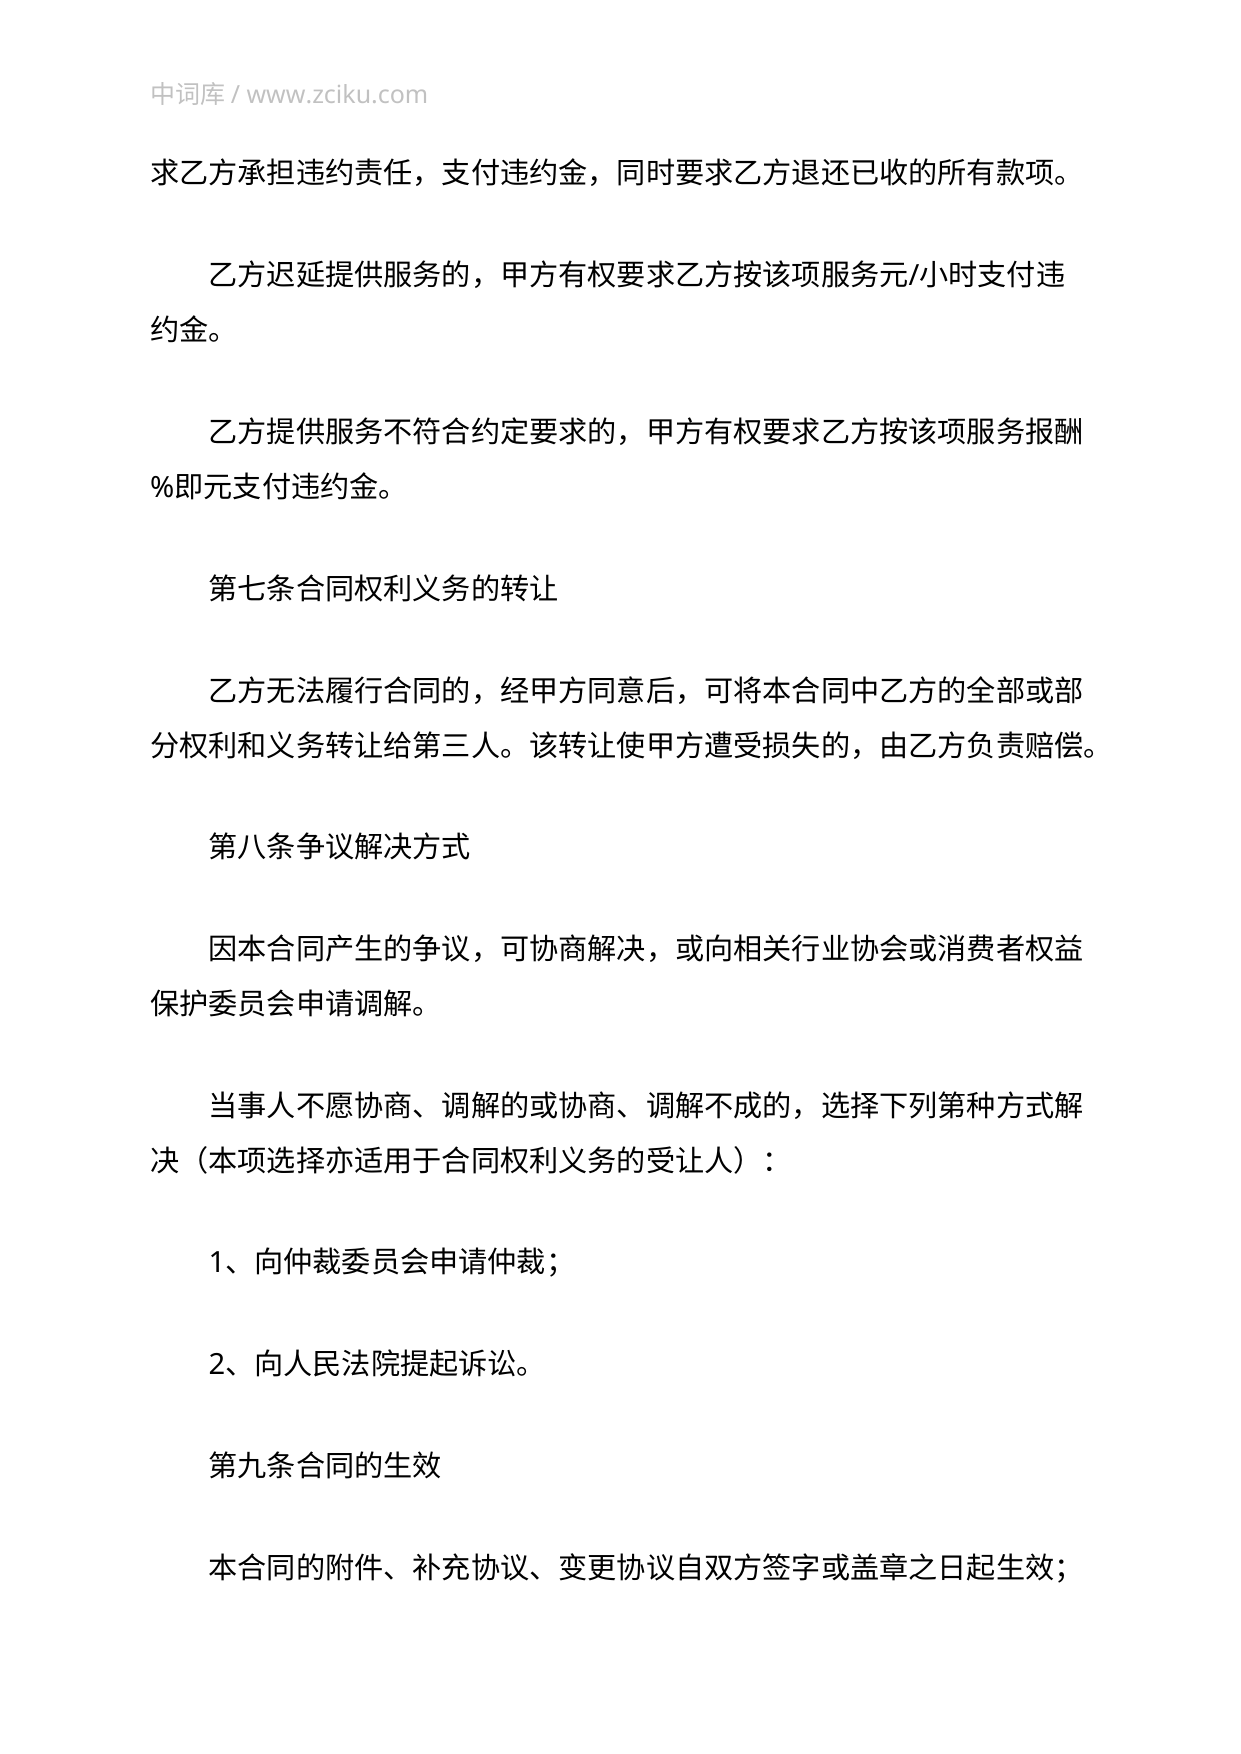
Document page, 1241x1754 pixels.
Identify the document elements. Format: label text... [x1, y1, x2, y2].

text 乙方提供服务不符合约定要求的，甲方有权要求乙方按该项服务报酬%即元支付违约金。 [150, 408, 1090, 506]
text 因本合同产生的争议，可协商解决，或向相关行业协会或消费者权益保护委员会申请调解。 [150, 926, 1090, 1023]
text 1、向仲裁委员会申请仲裁； [150, 1239, 1090, 1281]
text 2、向人民法院提起诉讼。 [150, 1341, 1090, 1383]
text 乙方迟延提供服务的，甲方有权要求乙方按该项服务元/小时支付违约金。 [150, 252, 1090, 349]
text 当事人不愿协商、调解的或协商、调解不成的，选择下列第种方式解决（本项选择亦适用于合同权利义务的受让人）： [150, 1082, 1090, 1179]
text 第九条合同的生效 [150, 1443, 1090, 1485]
text 第八条争议解决方式 [150, 824, 1090, 866]
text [150, 150, 1090, 192]
text 乙方无法履行合同的，经甲方同意后，可将本合同中乙方的全部或部分权利和义务转让给第三人。该转让使甲方遭受损失的，由乙方负责赔偿。 [150, 667, 1090, 764]
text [150, 1545, 1090, 1587]
text 第七条合同权利义务的转让 [150, 565, 1090, 608]
